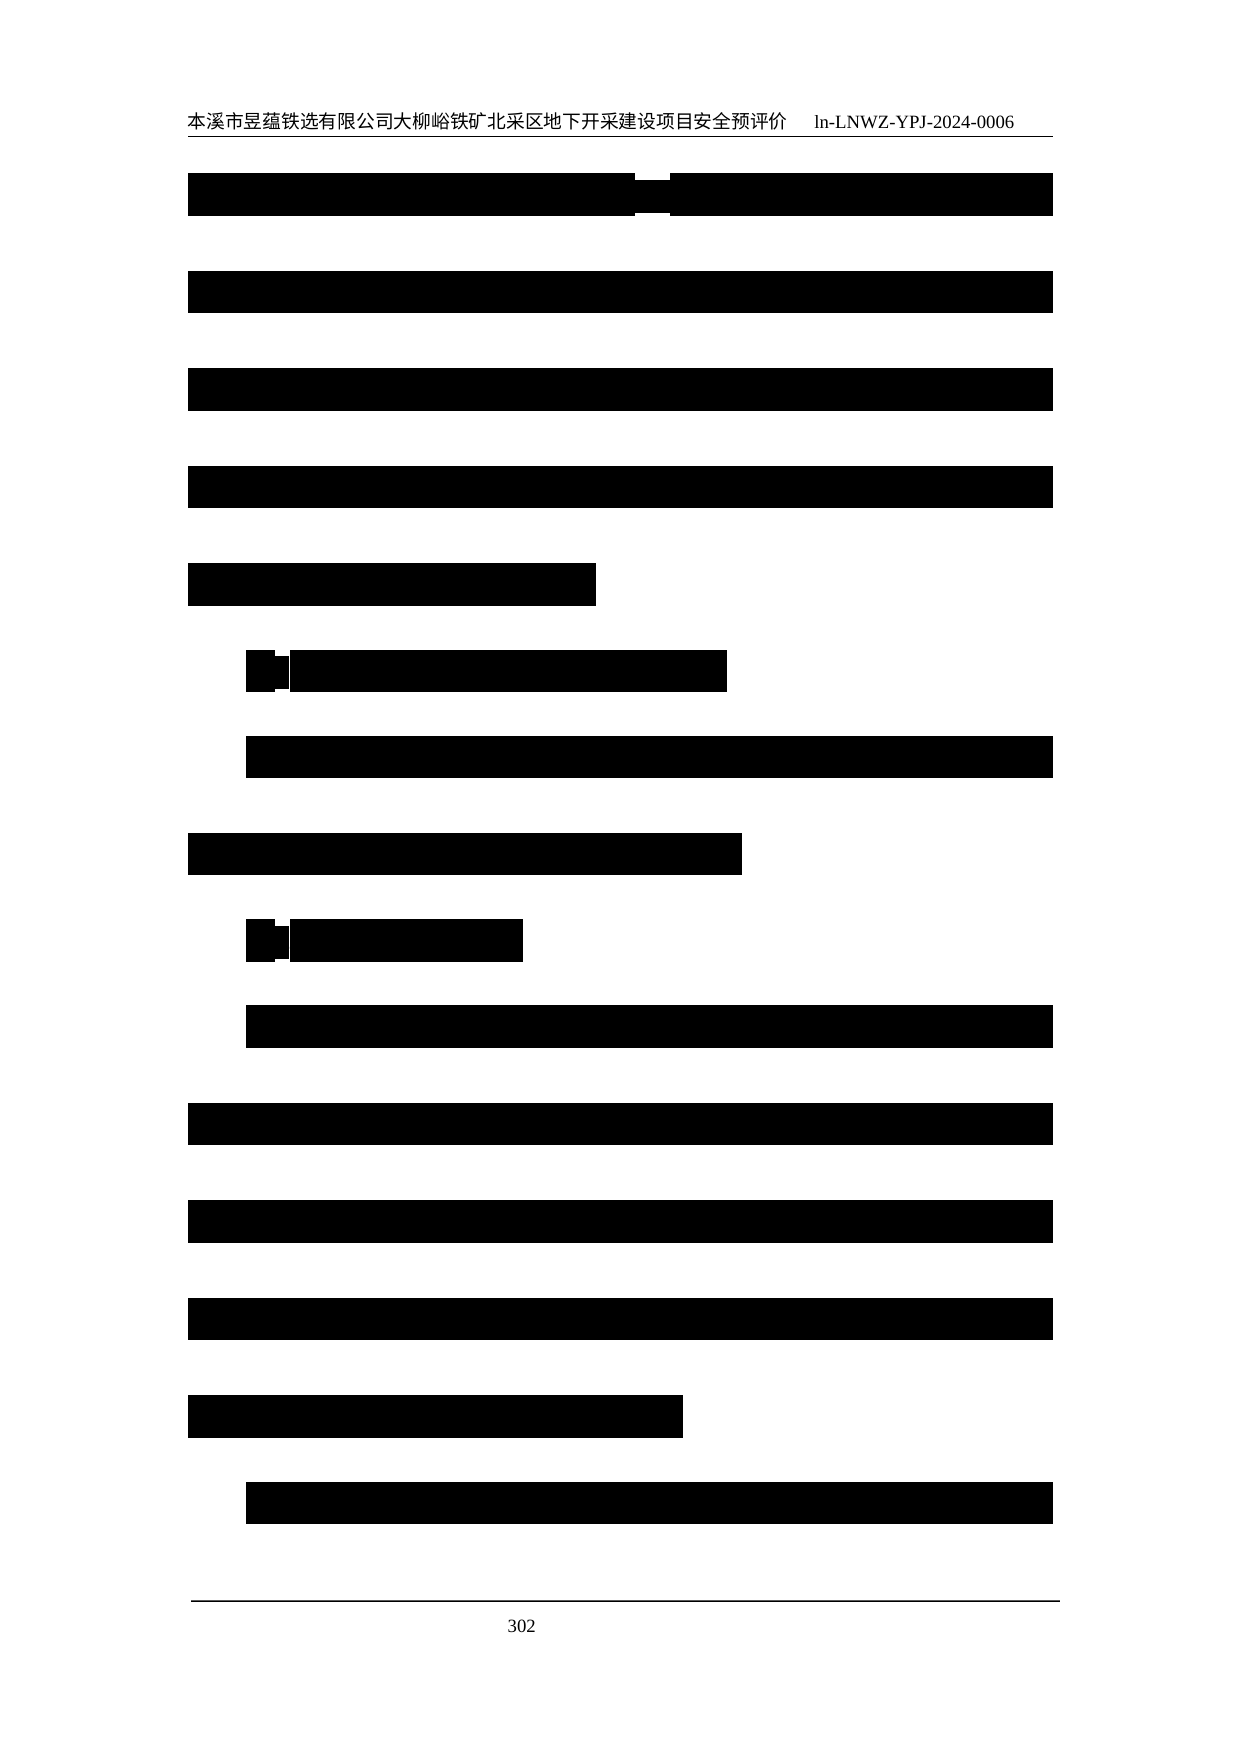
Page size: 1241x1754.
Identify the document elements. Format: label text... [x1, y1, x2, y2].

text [187, 1470, 1053, 1535]
text （4）安全教育和培训 [187, 908, 1053, 973]
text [187, 162, 1053, 617]
text 矿山企业应对矿山从业人员进行安全生产教育和培训，保证从业人员具备必要的安全生产知识，熟悉有关的安全生产规章制度和安全操作规程，掌握本岗位的安全操作技能，了解事故应急处理措施，知悉自身在安全生产方面的权利和义务。未经安全生产教育和培训合格的从业人员，不得上岗作业。 [187, 994, 1053, 1449]
text （3）工伤社会保险和安全生产责任险 [187, 638, 1053, 703]
text 矿山企业应依法参加工伤社会保险和安全生产责任险，为从业人员缴纳保险费，并缴纳安全风险抵押金。 [187, 724, 1053, 887]
